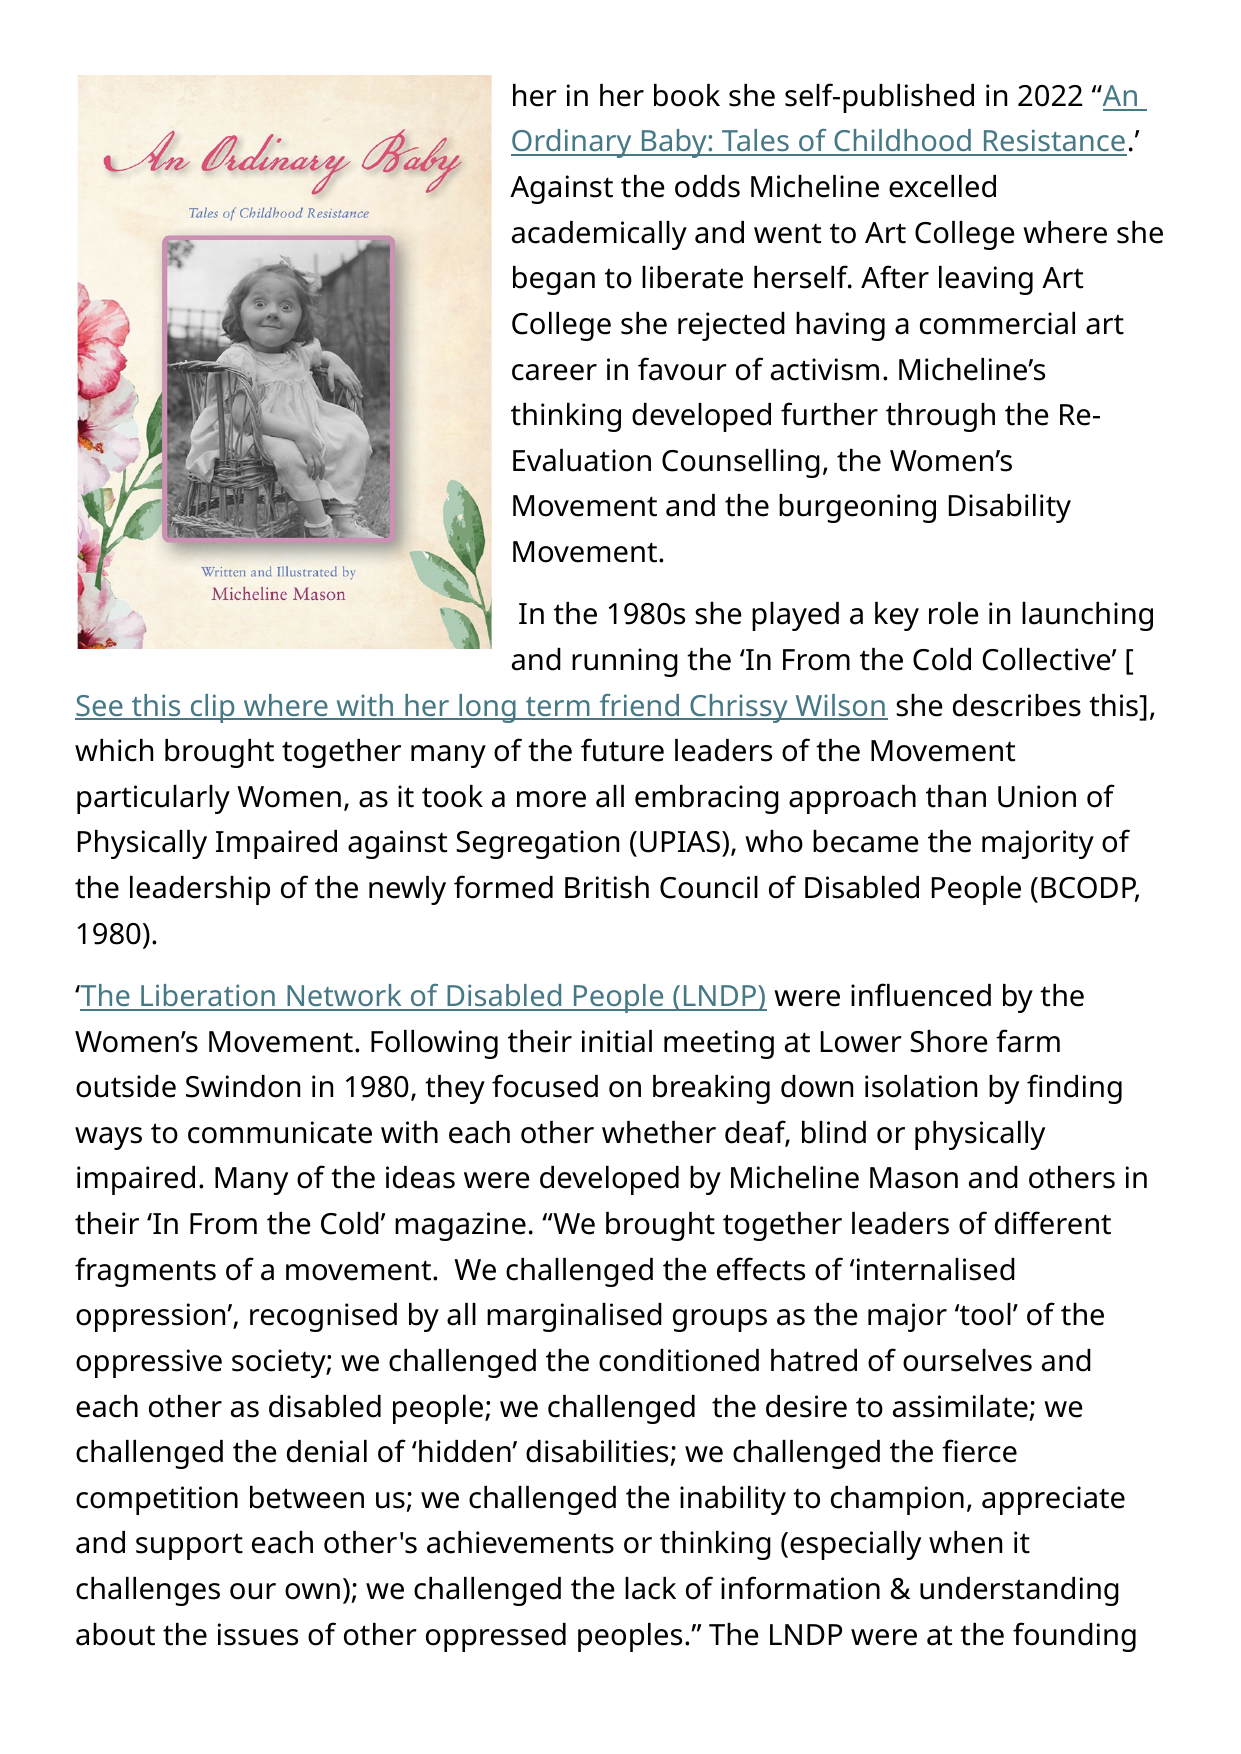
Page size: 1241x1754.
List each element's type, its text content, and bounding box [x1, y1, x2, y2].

picture [76, 75, 492, 647]
text In the 1980s she played a key role in launching and running the ‘In From the Cold Collective’ [ See this clip where with her long term friend Chrissy Wilson she describes this], which brought together many of the future leaders of the Movement particularly Women, as it took a more all embracing approach than Union of Physically Impaired against Segregation (UPIAS), who became the majority of the leadership of the newly formed British Council of Disabled People (BCODP, 1980). [75, 593, 1165, 953]
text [75, 975, 1165, 1654]
